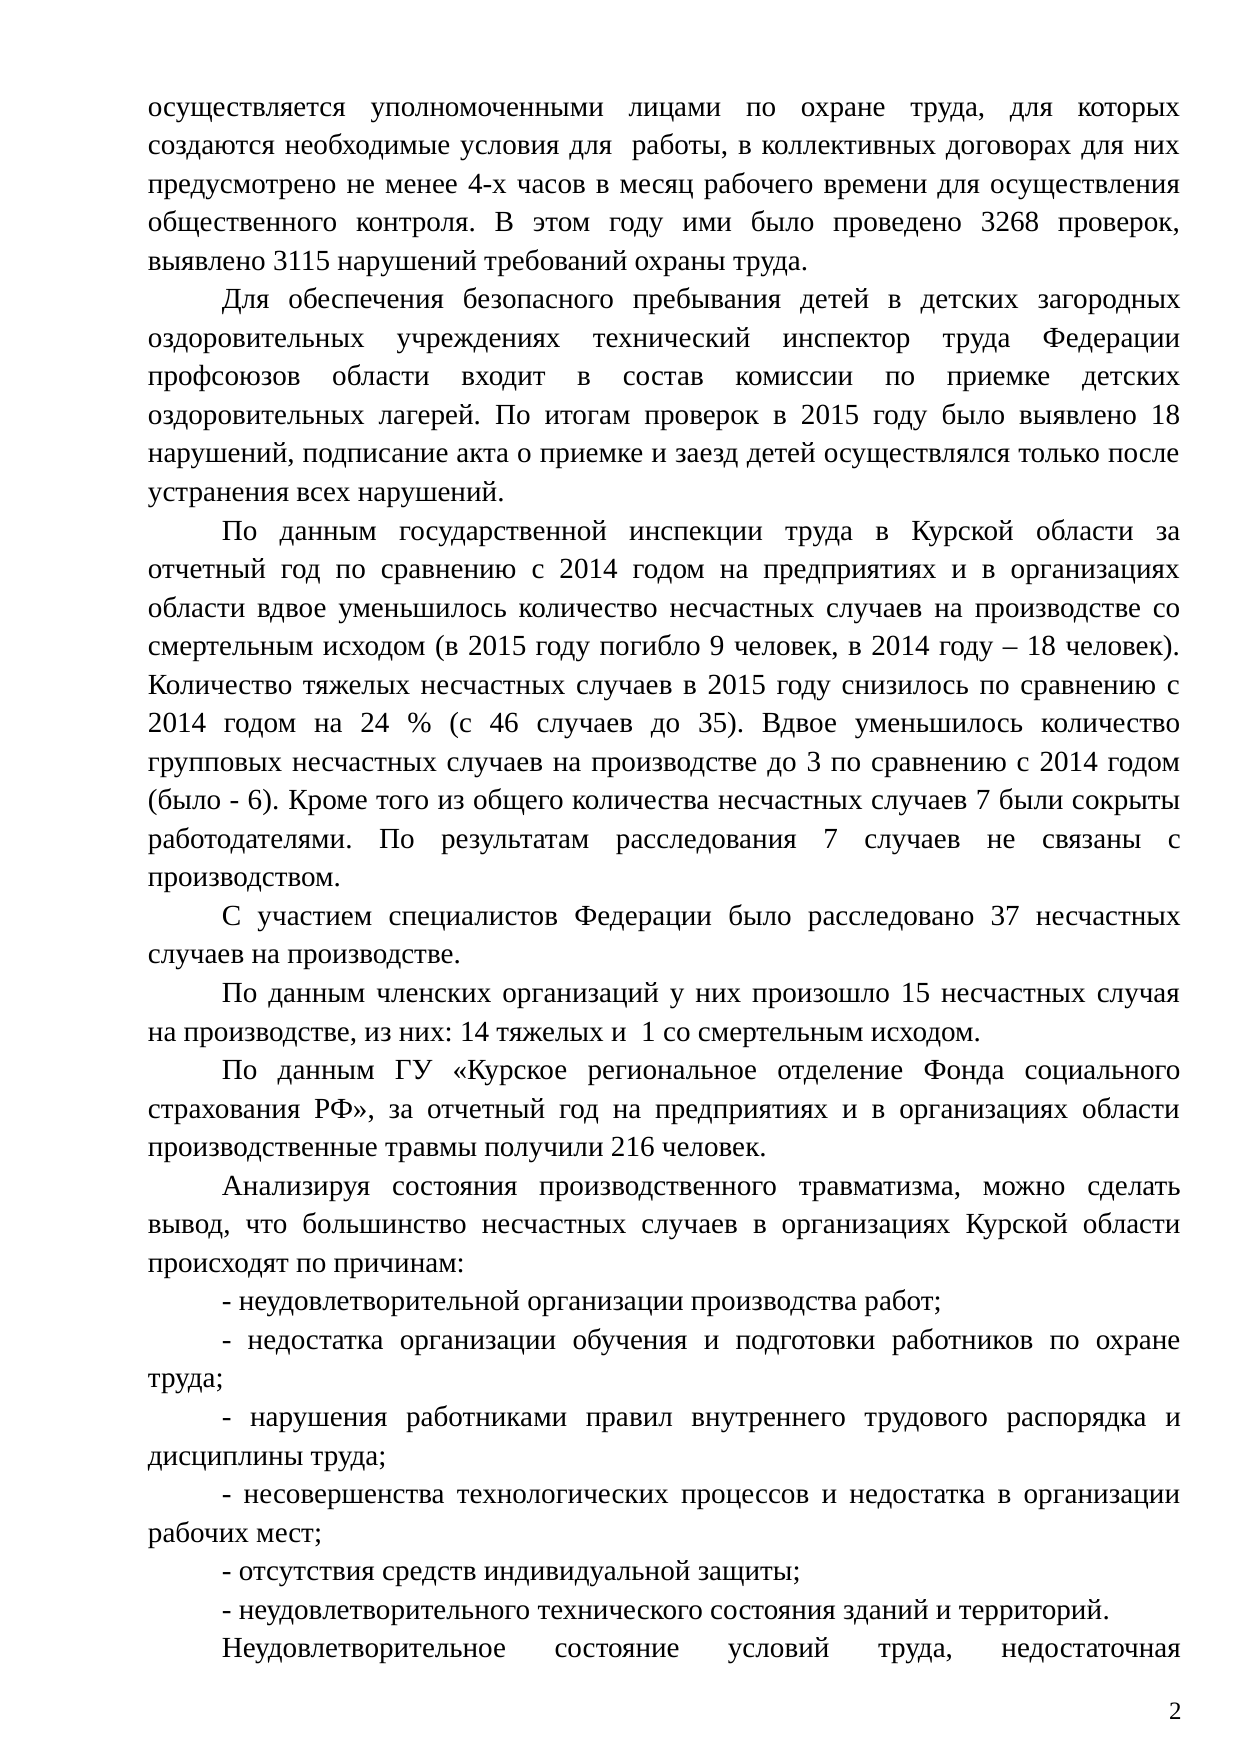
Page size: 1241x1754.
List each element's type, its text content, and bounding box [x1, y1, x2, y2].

text С участием специалистов Федерации было расследовано 37 несчастных случаев на производстве. [148, 898, 1181, 970]
text - недостатка организации обучения и подготовки работников по охране труда; [148, 1322, 1181, 1394]
text - нарушения работниками правил внутреннего трудового распорядка и дисциплины труда; [148, 1399, 1181, 1471]
text - несовершенства технологических процессов и недостатка в организации рабочих мест; [148, 1476, 1181, 1548]
text - неудовлетворительной организации производства работ; [148, 1283, 1181, 1317]
text Для обеспечения безопасного пребывания детей в детских загородных оздоровительных учреждениях технический инспектор труда Федерации профсоюзов области входит в состав комиссии по приемке детских оздоровительных лагерей. По итогам проверок в 2015 году было выявлено 18 нарушений, подписание акта о приемке и заезд детей осуществлялся только после устранения всех нарушений. [148, 281, 1181, 508]
text По данным членских организаций у них произошло 15 несчастных случая на производстве, из них: 14 тяжелых и 1 со смертельным исходом. [148, 975, 1181, 1047]
text Анализируя состояния производственного травматизма, можно сделать вывод, что большинство несчастных случаев в организациях Курской области происходят по причинам: [148, 1168, 1181, 1278]
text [148, 89, 1181, 276]
text - отсутствия средств индивидуальной защиты; [148, 1553, 1181, 1587]
text По данным ГУ «Курское региональное отделение Фонда социального страхования РФ», за отчетный год на предприятиях и в организациях области производственные травмы получили 216 человек. [148, 1052, 1181, 1163]
text - неудовлетворительного технического состояния зданий и территорий. [148, 1592, 1181, 1625]
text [148, 1630, 1181, 1664]
text По данным государственной инспекции труда в Курской области за отчетный год по сравнению с 2014 годом на предприятиях и в организациях области вдвое уменьшилось количество несчастных случаев на производстве со смертельным исходом (в 2015 году погибло 9 человек, в 2014 году – 18 человек). Количество тяжелых несчастных случаев в 2015 году снизилось по сравнению с 2014 годом на 24 % (с 46 случаев до 35). Вдвое уменьшилось количество групповых несчастных случаев на производстве до 3 по сравнению с 2014 годом (было - 6). Кроме того из общего количества несчастных случаев 7 были сокрыты работодателями. По результатам расследования 7 случаев не связаны с производством. [148, 513, 1181, 893]
